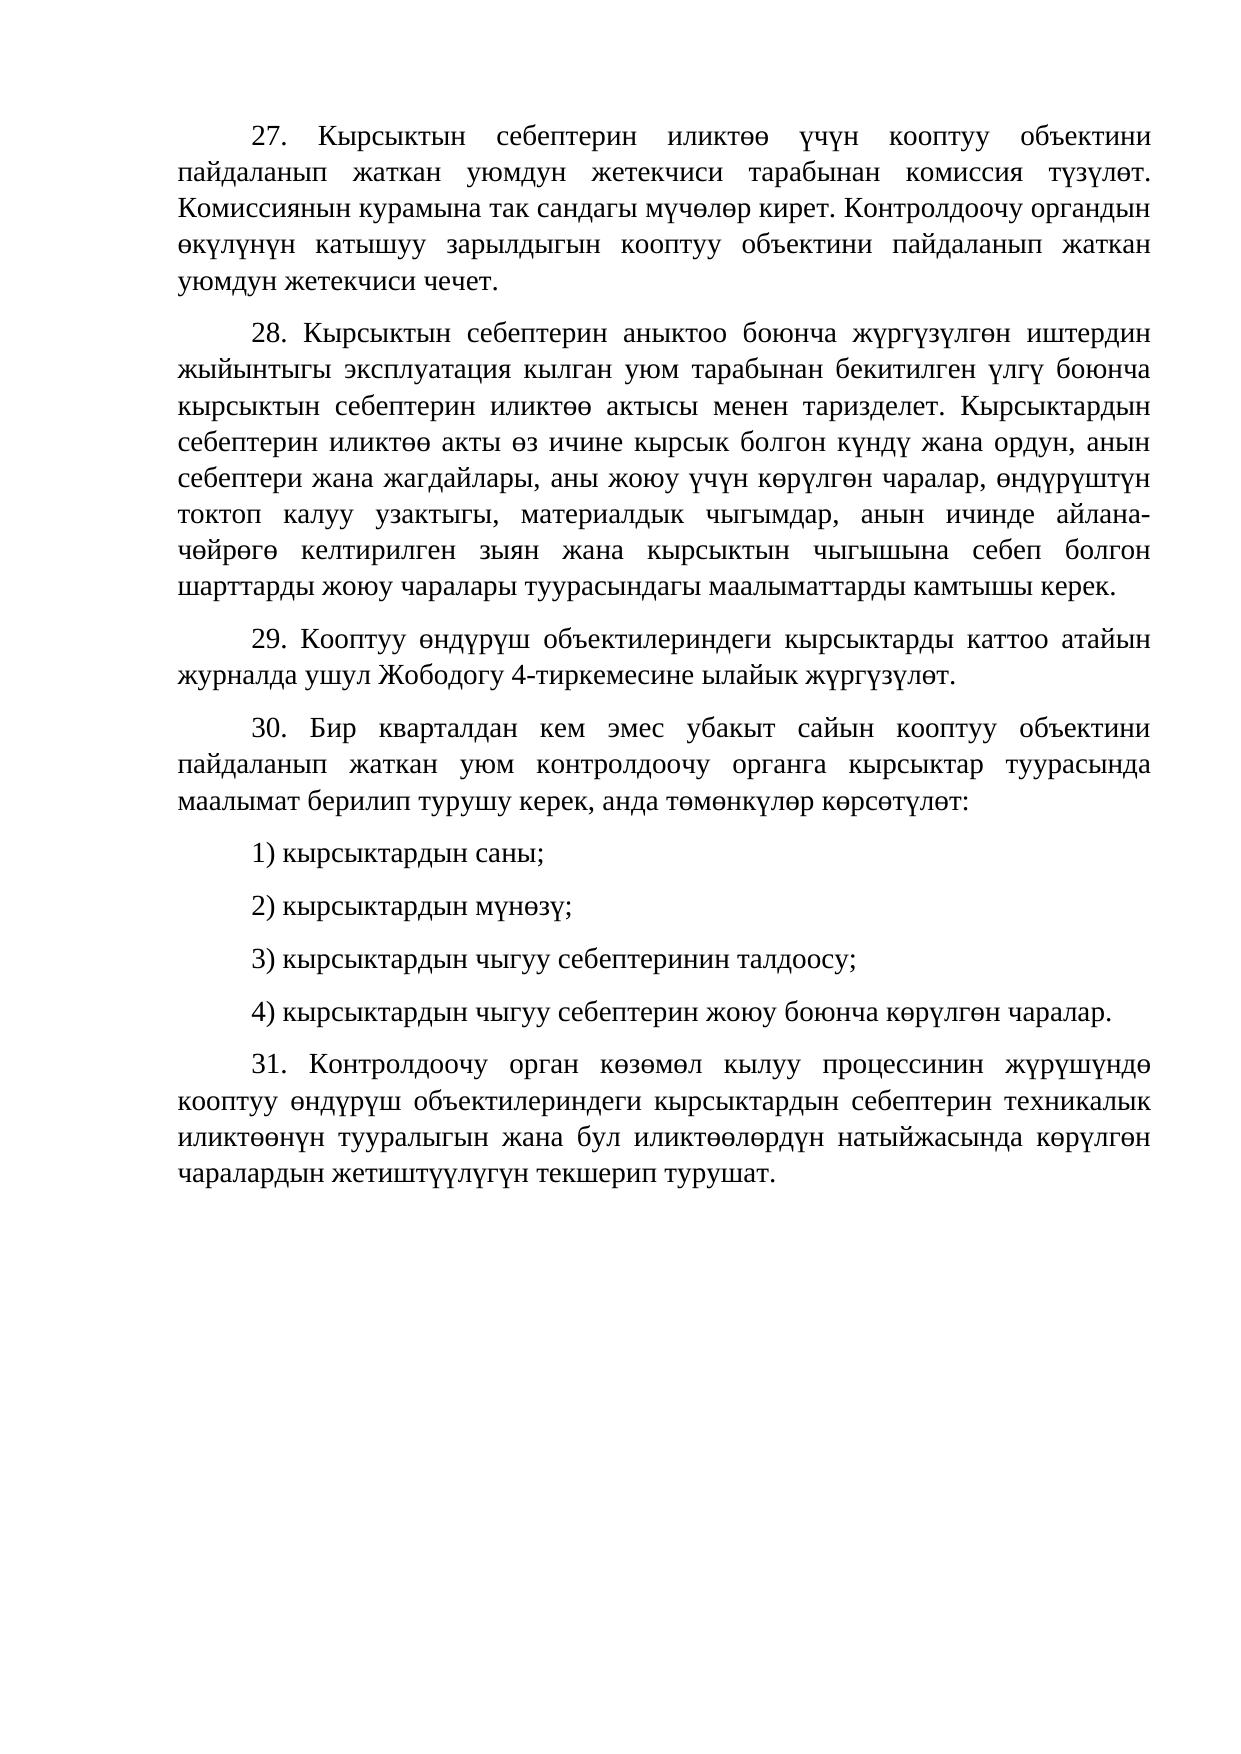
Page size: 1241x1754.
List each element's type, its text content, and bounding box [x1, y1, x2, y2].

text 3) кырсыктардын чыгуу себептеринин талдоосу; [177, 941, 1152, 974]
text 28. Кырсыктын себептерин аныктоо боюнча жүргүзүлгөн иштердин жыйынтыгы эксплуатация кылган уюм тарабынан бекитилген үлгү боюнча кырсыктын себептерин иликтөө актысы менен таризделет. Кырсыктардын себептерин иликтөө акты өз ичине кырсык болгон күндү жана ордун, анын себептери жана жагдайлары, аны жоюу үчүн көрүлгөн чаралар, өндүрүштүн токтоп калуу узактыгы, материалдык чыгымдар, анын ичинде айлана-чөйрөгө келтирилген зыян жана кырсыктын чыгышына себеп болгон шарттарды жоюу чаралары туурасындагы маалыматтарды камтышы керек. [177, 316, 1152, 602]
text 31. Контролдоочу орган көзөмөл кылуу процессинин жүрүшүндө кооптуу өндүрүш объектилериндеги кырсыктардын себептерин техникалык иликтөөнүн тууралыгын жана бул иликтөөлөрдүн натыйжасында көрүлгөн чаралардын жетиштүүлүгүн текшерип турушат. [177, 1047, 1152, 1189]
text 27. Кырсыктын себептерин иликтөө үчүн кооптуу объектини пайдаланып жаткан уюмдун жетекчиси тарабынан комиссия түзүлөт. Комиссиянын курамына так сандагы мүчөлөр кирет. Контролдоочу органдын өкүлүнүн катышуу зарылдыгын кооптуу объектини пайдаланып жаткан уюмдун жетекчиси чечет. [177, 118, 1152, 296]
text 1) кырсыктардын саны; [177, 835, 1152, 869]
text 29. Кооптуу өндүрүш объектилериндеги кырсыктарды каттоо атайын журналда ушул Жободогу 4-тиркемесине ылайык жүргүзүлөт. [177, 621, 1152, 691]
text 2) кырсыктардын мүнөзү; [177, 888, 1152, 922]
text 4) кырсыктардын чыгуу себептерин жоюу боюнча көрүлгөн чаралар. [177, 994, 1152, 1027]
text 30. Бир кварталдан кем эмес убакыт сайын кооптуу объектини пайдаланып жаткан уюм контролдоочу органга кырсыктар туурасында маалымат берилип турушу керек, анда төмөнкүлөр көрсөтүлөт: [177, 710, 1152, 816]
